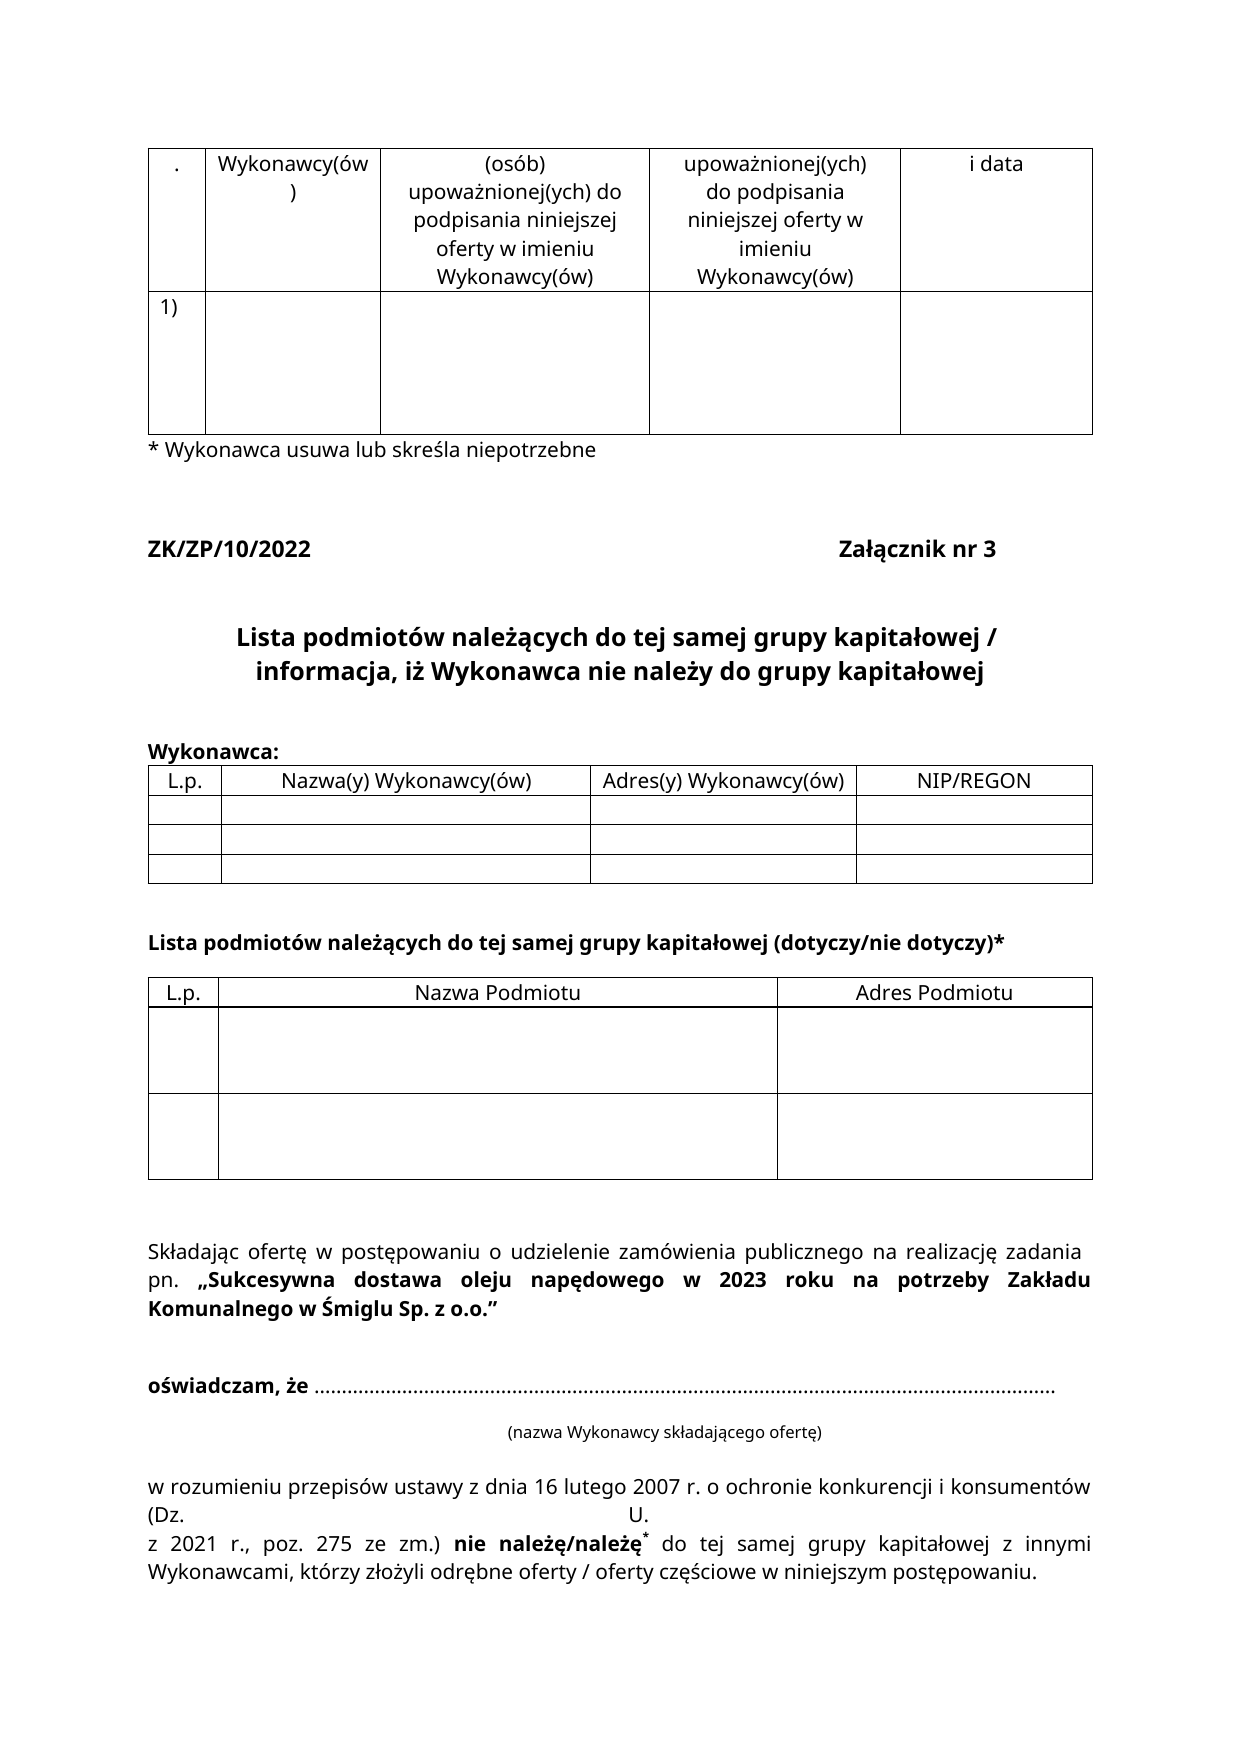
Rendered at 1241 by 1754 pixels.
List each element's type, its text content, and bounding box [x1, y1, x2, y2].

text * Wykonawca usuwa lub skreśla niepotrzebne [148, 435, 1093, 463]
table_cell [206, 292, 380, 434]
table_header NIP/REGON [857, 766, 1092, 795]
table_cell [149, 1008, 218, 1093]
table_cell [857, 825, 1092, 854]
table_cell [219, 1094, 777, 1179]
table_cell [778, 1008, 1092, 1093]
table_cell [219, 1008, 777, 1093]
table_cell [591, 825, 856, 854]
table_cell [591, 796, 856, 824]
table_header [650, 149, 900, 291]
table_header Adres Podmiotu [778, 978, 1092, 1006]
text ZK/ZP/10/2022 Załącznik nr 3 [148, 533, 1093, 564]
text (nazwa Wykonawcy składającego ofertę) [370, 1421, 1093, 1444]
table_cell 1) [149, 292, 205, 434]
table_header Miejscowość i data [901, 149, 1092, 291]
text Lista podmiotów należących do tej samej grupy kapitałowej (dotyczy/nie dotyczy)* [148, 928, 1093, 956]
table_cell [149, 796, 221, 824]
table_cell [591, 855, 856, 883]
table_header L.p. [149, 766, 221, 795]
table_cell [901, 292, 1092, 434]
table_header Nazwa(y) Wykonawcy(ów) [222, 766, 590, 795]
table_cell [650, 292, 900, 434]
table_header Adres(y) Wykonawcy(ów) [591, 766, 856, 795]
text Lista podmiotów należących do tej samej grupy kapitałowej / informacja, iż Wykonawca nie należy do grupy kapitałowej [148, 619, 1093, 687]
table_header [381, 149, 649, 291]
text Składając ofertę w postępowaniu o udzielenie zamówienia publicznego na realizację zadania pn. „Sukcesywna dostawa oleju napędowego w 2023 roku na potrzeby Zakładu Komunalnego w Śmiglu Sp. z o.o.” [148, 1237, 1093, 1322]
table_cell [778, 1094, 1092, 1179]
table_cell [857, 796, 1092, 824]
table_cell [149, 825, 221, 854]
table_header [206, 149, 380, 291]
text Wykonawca: [148, 737, 1093, 765]
table_header Nazwa Podmiotu [219, 978, 777, 1006]
table_cell [222, 825, 590, 854]
table_header L.p. [149, 149, 205, 291]
table_cell [149, 1094, 218, 1179]
text w rozumieniu przepisów ustawy z dnia 16 lutego 2007 r. o ochronie konkurencji i konsumentów (Dz. U. z 2021 r., poz. 275 ze zm.) nie należę/należę* do tej samej grupy kapitałowej z innymi Wykonawcami, którzy złożyli odrębne oferty / oferty częściowe w niniejszym postępowaniu. [148, 1472, 1093, 1586]
table_cell [149, 855, 221, 883]
table_header L.p. [149, 978, 218, 1006]
table_cell [222, 855, 590, 883]
text oświadczam, że ……………………………………………….…….…………………………….………………………………... [148, 1372, 1093, 1400]
table_cell [857, 855, 1092, 883]
table_cell [222, 796, 590, 824]
table_cell [381, 292, 649, 434]
